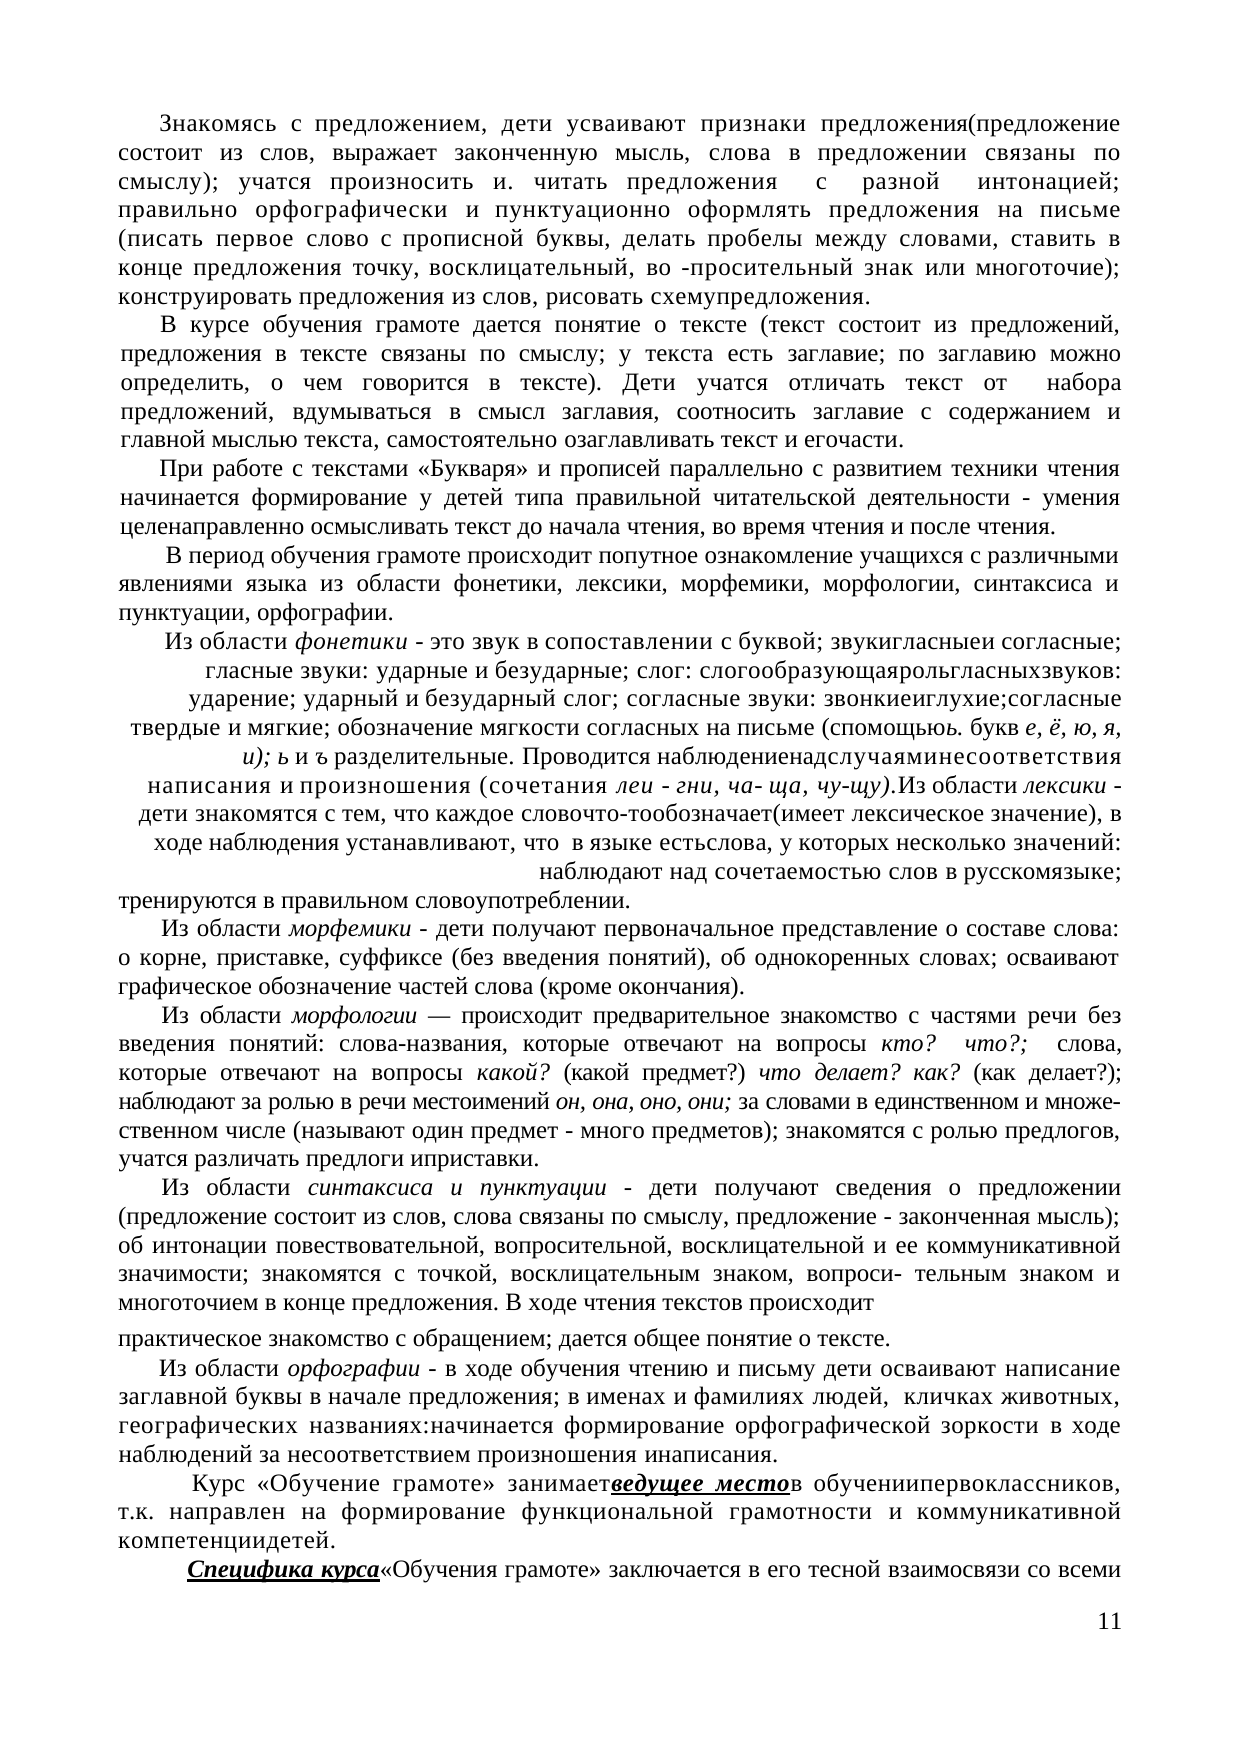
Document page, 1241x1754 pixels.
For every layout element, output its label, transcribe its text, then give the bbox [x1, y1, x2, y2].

text Знакомясь с предложением, дети усваивают признаки предложения(предложение состоит из слов, выражает законченную мысль, слова в предложении связаны по смыслу); учатся произносить и. читать предложения с разной интонацией; правильно орфографически и пунктуационно оформлять предложения на письме (писать первое слово с прописной буквы, делать пробелы между словами, ставить в конце предложения точку, восклицательный, во -просительный знак или многоточие); конструировать предложения из слов, рисовать схемупредложения. [118, 108, 1120, 309]
text При работе с текстами «Букваря» и прописей параллельно с развитием техники чтения начинается формирование у детей типа правильной читательской деятельности - умения целенаправленно осмысливать текст до начала чтения, во время чтения и после чтения. [120, 453, 1121, 540]
text тренируются в правильном словоупотреблении. [118, 885, 1219, 913]
text Из области морфологии — происходит предварительное знакомство с частями речи без введения понятий: слова-названия, которые отвечают на вопросы кто? что?; слова, которые отвечают на вопросы какой? (какой предмет?) что делает? как? (как делает?); наблюдают за ролью в речи местоимений он, она, оно, они; за словами в единственном и множе-ственном числе (называют один предмет - много предметов); знакомятся с ролью предлогов, учатся различать предлоги иприставки. [118, 1000, 1122, 1172]
text В курсе обучения грамоте дается понятие о тексте (текст состоит из предложений, предложения в тексте связаны по смыслу; у текста есть заглавие; по заглавию можно определить, о чем говорится в тексте). Дети учатся отличать текст от набора предложений, вдумываться в смысл заглавия, соотносить заглавие с содержанием и главной мыслью текста, самостоятельно озаглавливать текст и егочасти. [120, 309, 1121, 453]
text практическое знакомство с обращением; дается общее понятие о тексте. [118, 1323, 1219, 1352]
text Из области синтаксиса и пунктуации - дети получают сведения о предложении (предложение состоит из слов, слова связаны по смыслу, предложение - законченная мысль); об интонации повествовательной, вопросительной, восклицательной и ее коммуникативной значимости; знакомятся с точкой, восклицательным знаком, вопроси- тельным знаком и многоточием в конце предложения. В ходе чтения текстов происходит [118, 1172, 1122, 1316]
text Из области орфографии - в ходе обучения чтению и письму дети осваивают написание заглавной буквы в начале предложения; в именах и фамилиях людей, кличках животных, географических названиях:начинается формирование орфографической зоркости в ходе наблюдений за несоответствием произношения инаписания. [118, 1353, 1120, 1468]
text В период обучения грамоте происходит попутное ознакомление учащихся с различными явлениями языка из области фонетики, лексики, морфемики, морфологии, синтаксиса и пунктуации, орфографии. [118, 540, 1120, 626]
text Из области фонетики - это звук в сопоставлении с буквой; звукигласныеи согласные; гласные звуки: ударные и безударные; слог: слогообразующаярольгласныхзвуков: ударение; ударный и безударный слог; согласные звуки: звонкиеиглухие;согласные твердые и мягкие; обозначение мягкости согласных на письме (спомощьюь. букв е, ё, ю, я, и); ь и ъ разделительные. Проводится наблюдениенадслучаяминесоответствия написания и произношения (сочетания леи - гни, ча- ща, чу-щу).Из области лексики - дети знакомятся с тем, что каждое словочто-тообозначает(имеет лексическое значение), в ходе наблюдения устанавливают, что в языке естьслова, у которых несколько значений: наблюдают над сочетаемостью слов в русскомязыке; [118, 626, 1121, 885]
text Из области морфемики - дети получают первоначальное представление о составе слова: о корне, приставке, суффиксе (без введения понятий), об однокоренных словах; осваивают графическое обозначение частей слова (кроме окончания). [118, 913, 1120, 1000]
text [118, 1554, 1122, 1583]
text Курс «Обучение грамоте» занимаетведущее местов обучениипервоклассников, т.к. направлен на формирование функциональной грамотности и коммуникативной компетенциидетей. [118, 1468, 1121, 1554]
